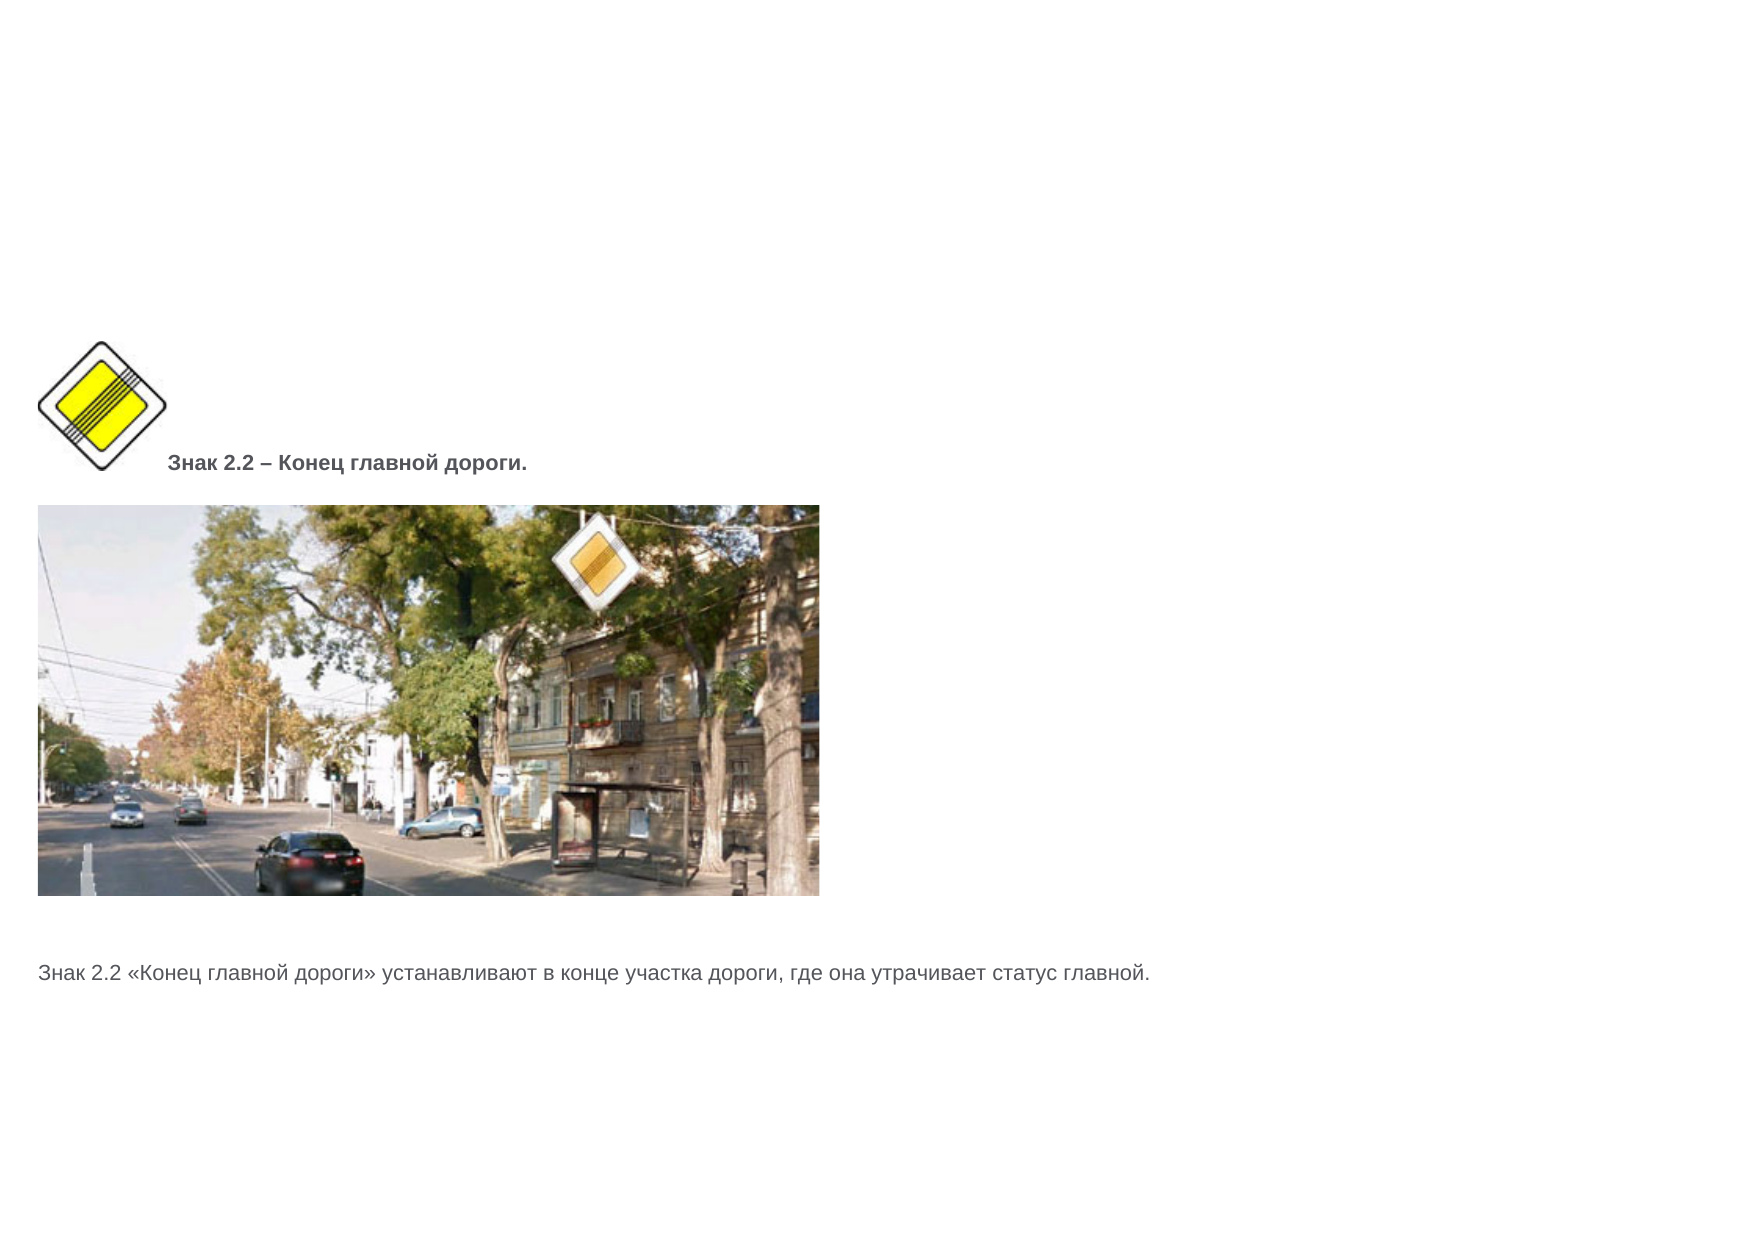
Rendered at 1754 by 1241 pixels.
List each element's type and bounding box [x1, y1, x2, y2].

picture [37, 341, 168, 471]
picture [37, 505, 820, 896]
